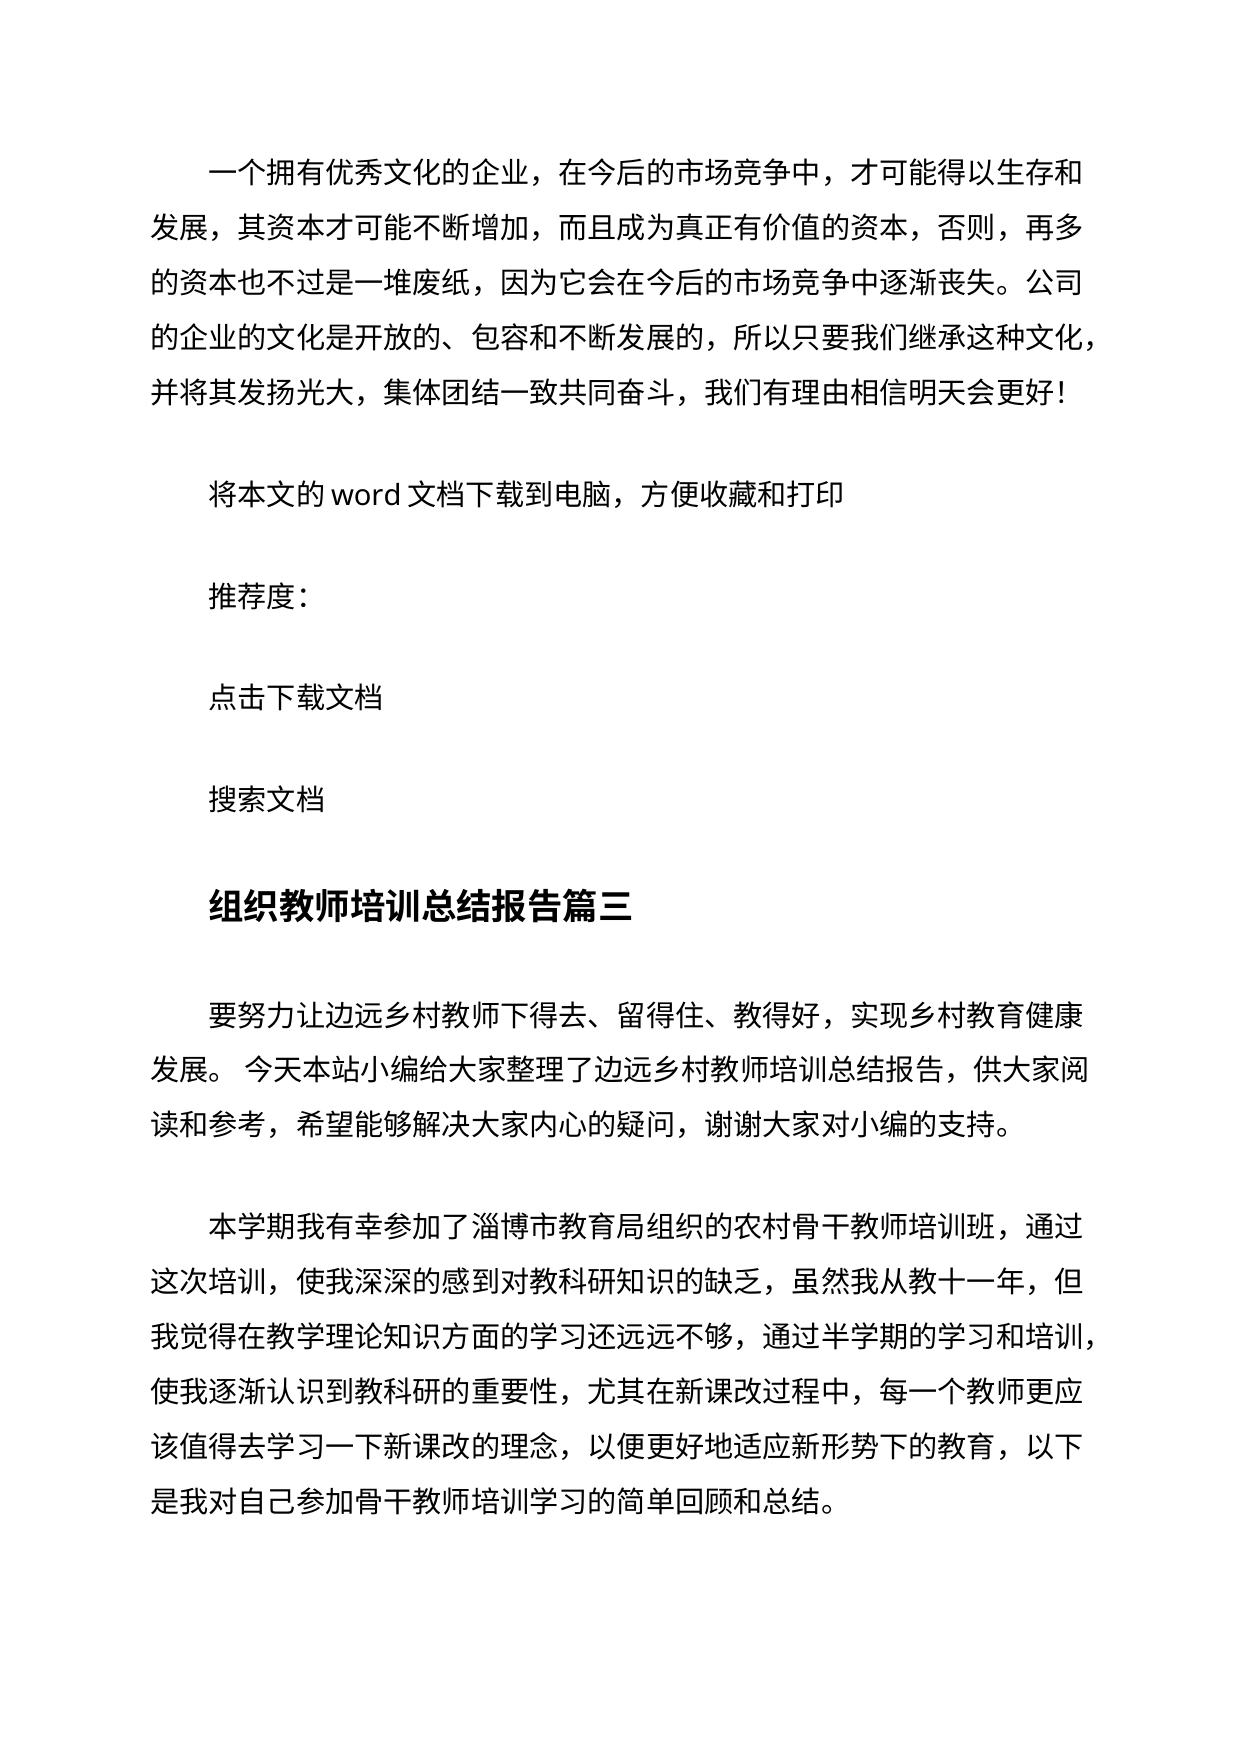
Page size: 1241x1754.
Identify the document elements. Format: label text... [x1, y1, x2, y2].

text 组织教师培训总结报告篇三 [150, 879, 1090, 930]
text 将本文的word文档下载到电脑，方便收藏和打印 [150, 471, 1090, 514]
text 要努力让边远乡村教师下得去、留得住、教得好，实现乡村教育健康发展。 今天本站小编给大家整理了边远乡村教师培训总结报告，供大家阅读和参考，希望能够解决大家内心的疑问，谢谢大家对小编的支持。 [150, 992, 1090, 1144]
text 一个拥有优秀文化的企业，在今后的市场竞争中，才可能得以生存和发展，其资本才可能不断增加，而且成为真正有价值的资本，否则，再多的资本也不过是一堆废纸，因为它会在今后的市场竞争中逐渐丧失。公司的企业的文化是开放的、包容和不断发展的，所以只要我们继承这种文化，并将其发扬光大，集体团结一致共同奋斗，我们有理由相信明天会更好！ [150, 150, 1090, 412]
text 搜索文档 [150, 777, 1090, 819]
text 本学期我有幸参加了淄博市教育局组织的农村骨干教师培训班，通过这次培训，使我深深的感到对教科研知识的缺乏，虽然我从教十一年，但我觉得在教学理论知识方面的学习还远远不够，通过半学期的学习和培训，使我逐渐认识到教科研的重要性，尤其在新课改过程中，每一个教师更应该值得去学习一下新课改的理念，以便更好地适应新形势下的教育，以下是我对自己参加骨干教师培训学习的简单回顾和总结。 [150, 1204, 1090, 1520]
text 点击下载文档 [150, 675, 1090, 717]
text 推荐度： [150, 573, 1090, 616]
